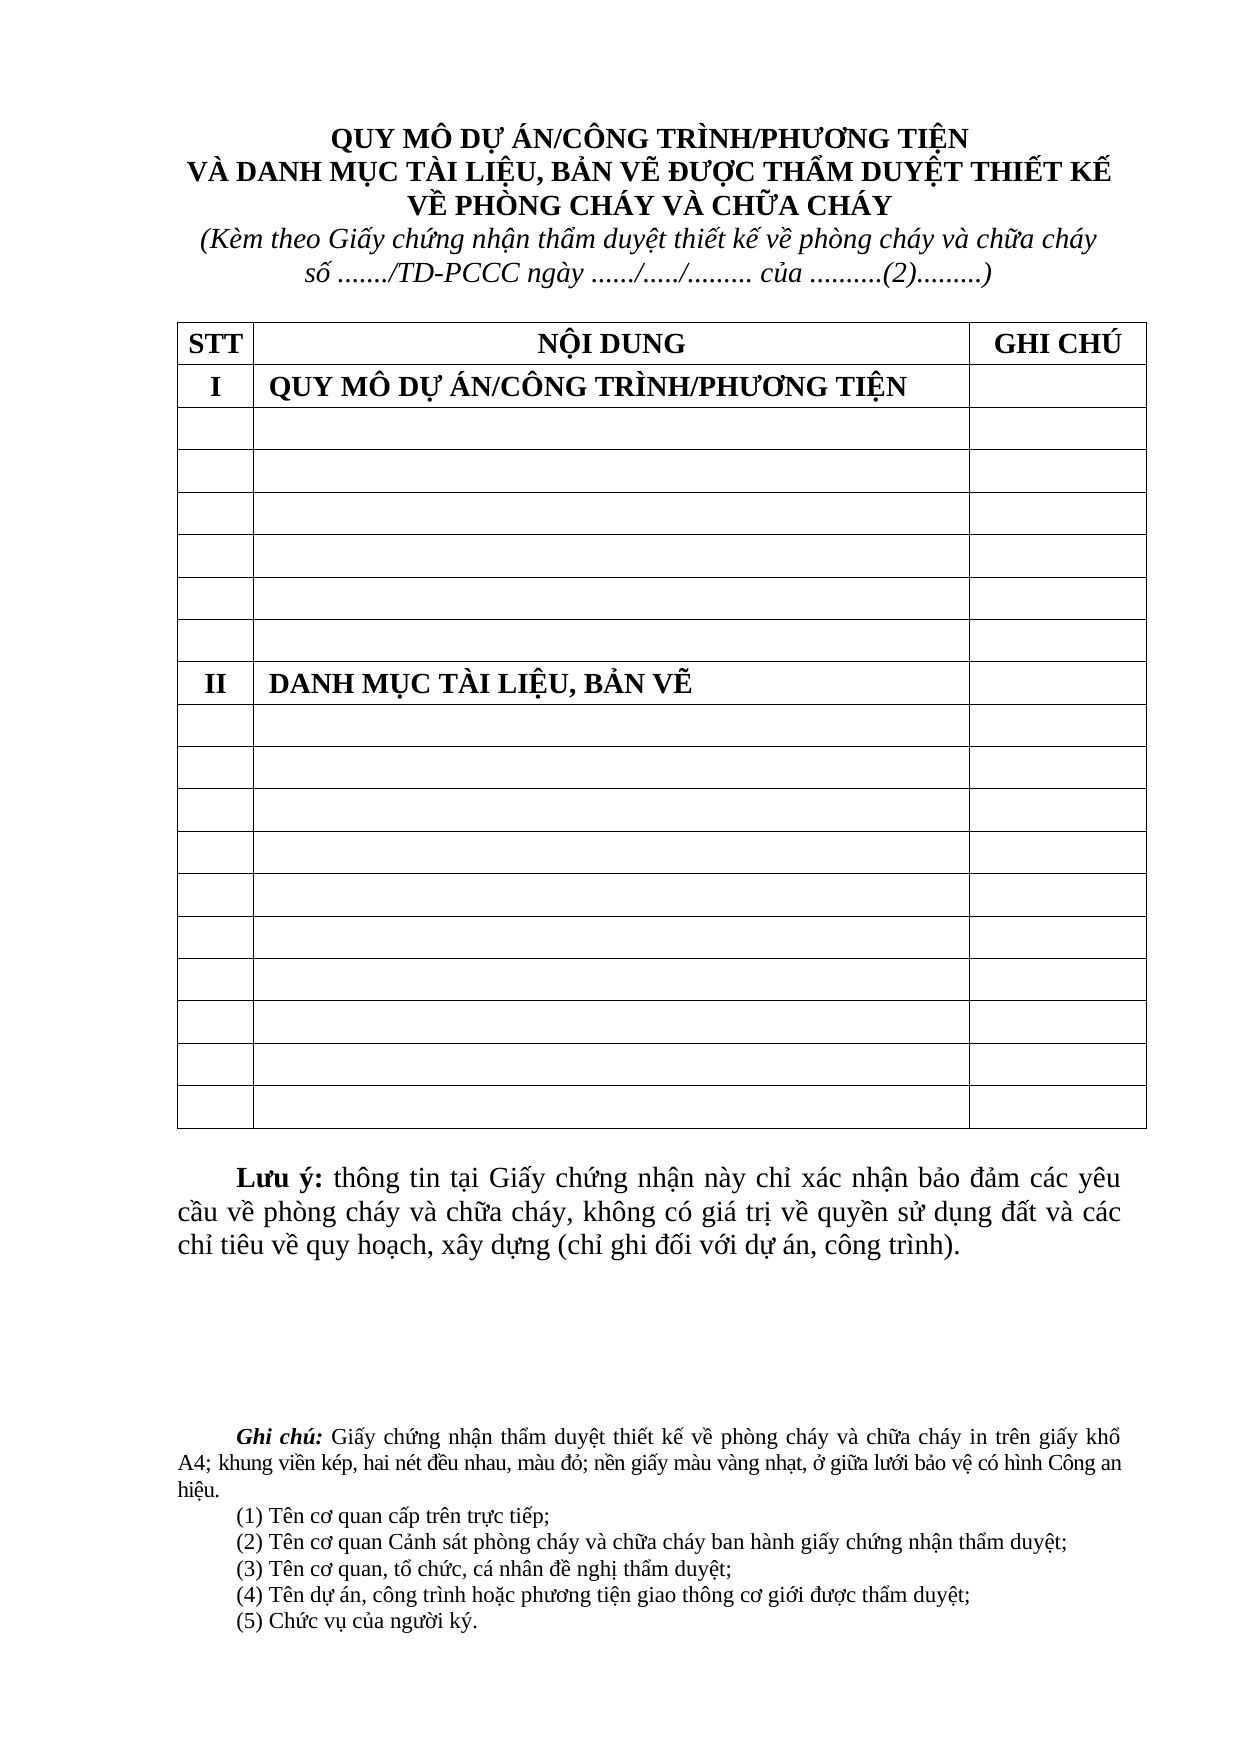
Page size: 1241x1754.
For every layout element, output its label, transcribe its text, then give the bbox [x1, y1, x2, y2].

table_cell [970, 874, 1146, 916]
table_cell [970, 493, 1146, 534]
text Lưu ý: thông tin tại Giấy chứng nhận này chỉ xác nhận bảo đảm các yêu cầu về phòng cháy và chữa cháy, không có giá trị về quyền sử dụng đất và các chỉ tiêu về quy hoạch, xây dựng (chỉ ghi đối với dự án, công trình). [177, 1160, 1122, 1261]
text (1) Tên cơ quan cấp trên trực tiếp; [177, 1502, 1122, 1528]
table_cell [178, 917, 253, 958]
table_cell [178, 535, 253, 576]
table_cell II [178, 662, 253, 703]
table_cell [178, 874, 253, 916]
table_cell [178, 620, 253, 661]
text VÀ DANH MỤC TÀI LIỆU, BẢN VẼ ĐƯỢC THẨM DUYỆT THIẾT KẾ VỀ PHÒNG CHÁY VÀ CHỮA CHÁY [177, 154, 1122, 221]
table_header NỘI DUNG [254, 323, 969, 364]
table_header GHI CHÚ [970, 323, 1146, 364]
table_cell [254, 959, 969, 1000]
table_cell [178, 493, 253, 534]
table_cell [254, 1044, 969, 1085]
table_cell [178, 747, 253, 788]
table_cell 2 [178, 450, 253, 492]
table_cell [254, 1001, 969, 1043]
table_cell [254, 874, 969, 916]
text Ghi chú: Giấy chứng nhận thẩm duyệt thiết kế về phòng cháy và chữa cháy in trên giấy khổ A4; khung viền kép, hai nét đều nhau, màu đỏ; nền giấy màu vàng nhạt, ở giữa lưới bảo vệ có hình Công an hiệu. [177, 1423, 1122, 1502]
table_cell [178, 705, 253, 746]
table_cell [254, 450, 969, 492]
table_cell [970, 705, 1146, 746]
table_cell [970, 747, 1146, 788]
table_cell [178, 408, 253, 449]
text (3) Tên cơ quan, tổ chức, cá nhân đề nghị thẩm duyệt; [177, 1555, 1122, 1581]
table_cell [970, 578, 1146, 619]
table_cell [970, 365, 1146, 407]
table_cell [254, 535, 969, 576]
table_cell QUY MÔ DỰ ÁN/CÔNG TRÌNH/PHƯƠNG TIỆN [254, 365, 969, 407]
table_cell [254, 1086, 969, 1127]
table_cell [970, 450, 1146, 492]
table_cell [970, 1086, 1146, 1127]
table_cell [970, 917, 1146, 958]
table_cell [254, 832, 969, 873]
table_cell [970, 662, 1146, 703]
table_cell [970, 1001, 1146, 1043]
table_cell [970, 620, 1146, 661]
table_cell I [178, 365, 253, 407]
table_cell [254, 408, 969, 449]
table_cell [254, 917, 969, 958]
table_cell [254, 578, 969, 619]
text (2) Tên cơ quan Cảnh sát phòng cháy và chữa cháy ban hành giấy chứng nhận thẩm duyệt; [177, 1528, 1122, 1555]
table_cell [970, 832, 1146, 873]
table_header STT [178, 323, 253, 364]
text (4) Tên dự án, công trình hoặc phương tiện giao thông cơ giới được thẩm duyệt; [177, 1581, 1122, 1607]
table_cell [970, 535, 1146, 576]
table_cell [254, 705, 969, 746]
table_cell [254, 789, 969, 831]
table_cell [254, 493, 969, 534]
table_cell [970, 789, 1146, 831]
table_cell [970, 959, 1146, 1000]
table_cell [178, 1001, 253, 1043]
table_cell [970, 1044, 1146, 1085]
table_cell [178, 1086, 253, 1127]
text (Kèm theo Giấy chứng nhận thẩm duyệt thiết kế về phòng cháy và chữa cháy số ......./TD-PCCC ngày ....../...../......... của ..........(2).........) [177, 221, 1122, 288]
table_cell [178, 959, 253, 1000]
table_cell [178, 789, 253, 831]
table_cell [178, 832, 253, 873]
table_cell [254, 620, 969, 661]
table_cell [178, 578, 253, 619]
text (5) Chức vụ của người ký. [177, 1607, 1122, 1634]
text QUY MÔ DỰ ÁN/CÔNG TRÌNH/PHƯƠNG TIỆN [177, 121, 1122, 154]
table_cell [178, 1044, 253, 1085]
table_cell [970, 408, 1146, 449]
table_cell [254, 747, 969, 788]
table_cell DANH MỤC TÀI LIỆU, BẢN VẼ [254, 662, 969, 703]
